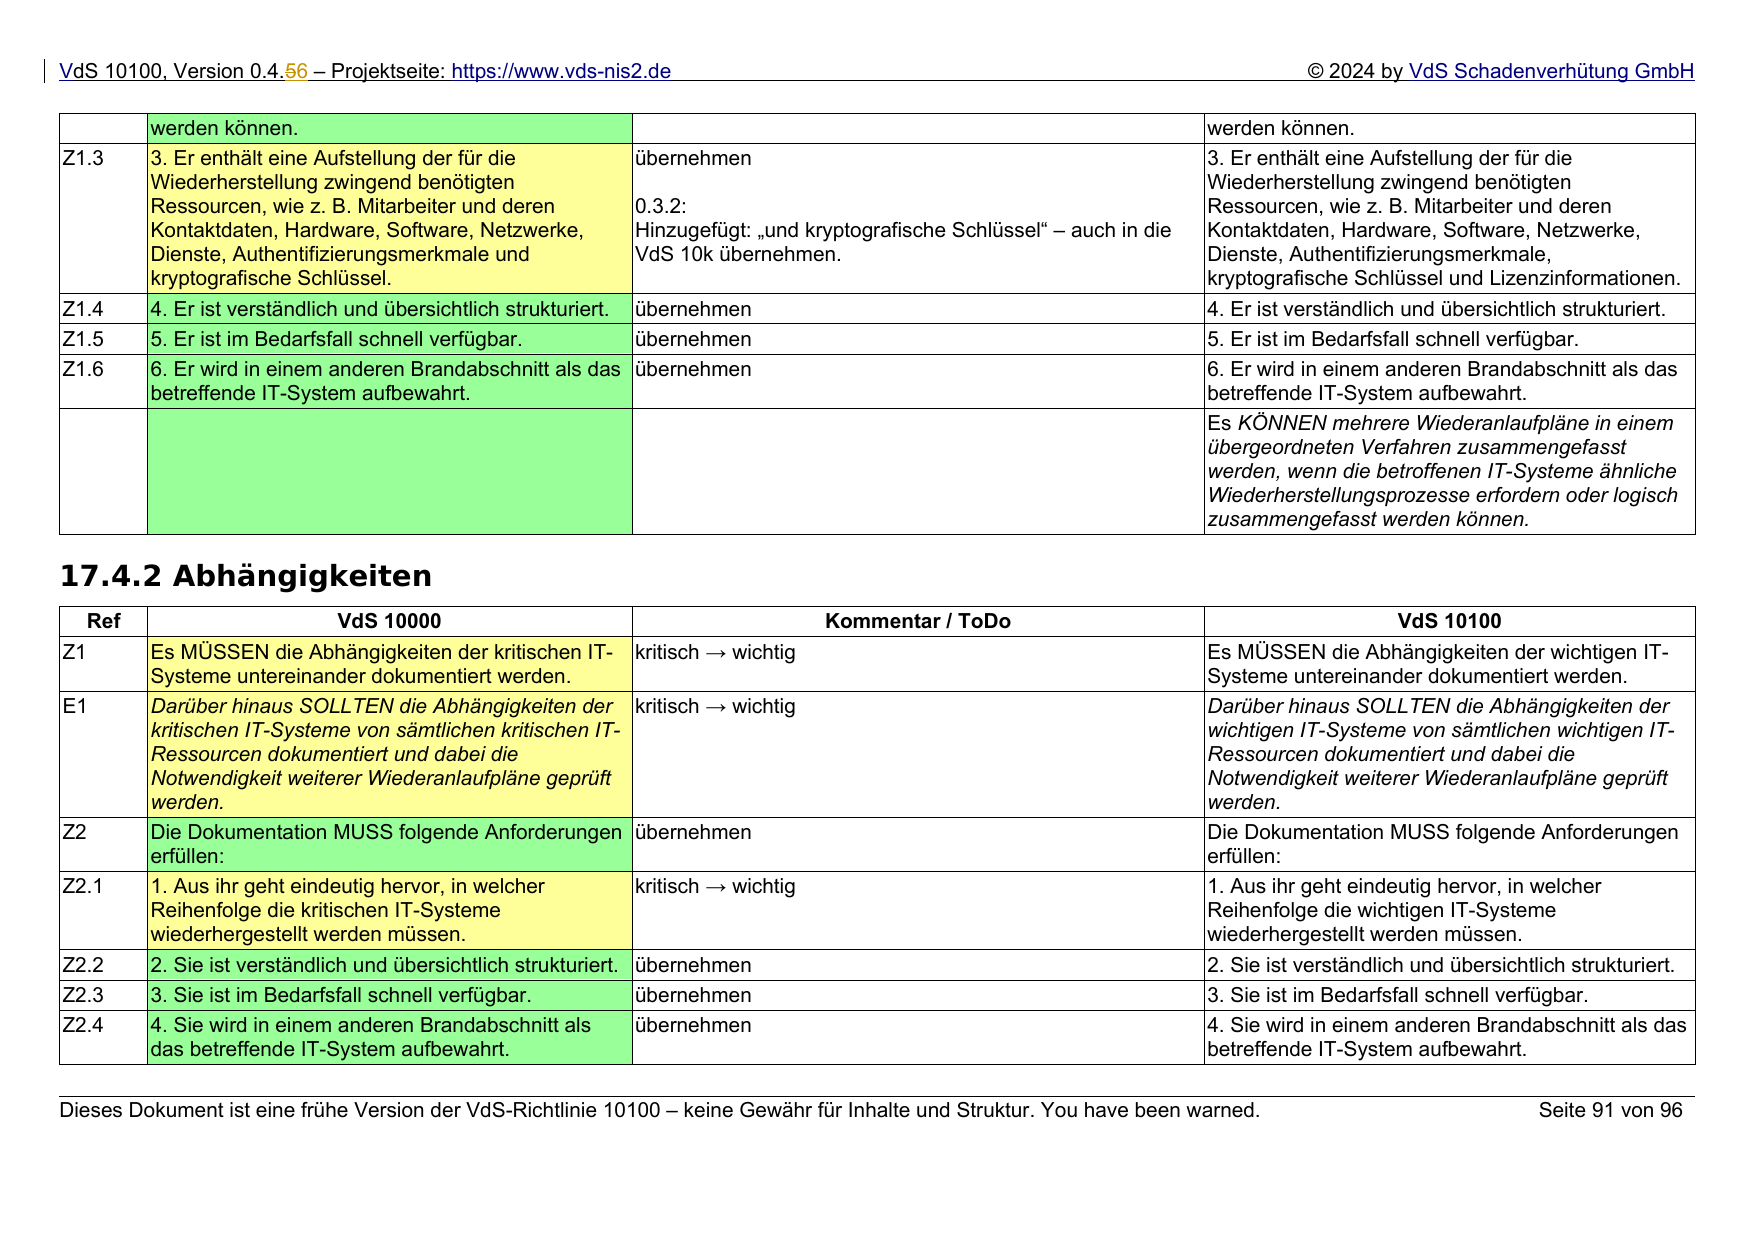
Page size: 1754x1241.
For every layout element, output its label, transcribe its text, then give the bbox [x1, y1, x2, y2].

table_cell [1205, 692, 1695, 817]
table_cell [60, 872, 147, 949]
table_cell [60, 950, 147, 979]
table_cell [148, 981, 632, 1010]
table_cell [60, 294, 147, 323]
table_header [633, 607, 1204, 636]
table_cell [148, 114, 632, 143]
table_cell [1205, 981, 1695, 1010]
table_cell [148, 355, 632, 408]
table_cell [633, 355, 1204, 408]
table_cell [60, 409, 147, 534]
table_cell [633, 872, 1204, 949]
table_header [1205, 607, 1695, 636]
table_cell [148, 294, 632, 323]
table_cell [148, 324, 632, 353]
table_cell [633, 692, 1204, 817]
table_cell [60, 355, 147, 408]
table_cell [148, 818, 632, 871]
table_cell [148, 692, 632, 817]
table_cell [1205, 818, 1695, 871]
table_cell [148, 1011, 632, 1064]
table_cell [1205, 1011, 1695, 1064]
subtitle 17.4.2 Abhängigkeiten [59, 559, 1695, 593]
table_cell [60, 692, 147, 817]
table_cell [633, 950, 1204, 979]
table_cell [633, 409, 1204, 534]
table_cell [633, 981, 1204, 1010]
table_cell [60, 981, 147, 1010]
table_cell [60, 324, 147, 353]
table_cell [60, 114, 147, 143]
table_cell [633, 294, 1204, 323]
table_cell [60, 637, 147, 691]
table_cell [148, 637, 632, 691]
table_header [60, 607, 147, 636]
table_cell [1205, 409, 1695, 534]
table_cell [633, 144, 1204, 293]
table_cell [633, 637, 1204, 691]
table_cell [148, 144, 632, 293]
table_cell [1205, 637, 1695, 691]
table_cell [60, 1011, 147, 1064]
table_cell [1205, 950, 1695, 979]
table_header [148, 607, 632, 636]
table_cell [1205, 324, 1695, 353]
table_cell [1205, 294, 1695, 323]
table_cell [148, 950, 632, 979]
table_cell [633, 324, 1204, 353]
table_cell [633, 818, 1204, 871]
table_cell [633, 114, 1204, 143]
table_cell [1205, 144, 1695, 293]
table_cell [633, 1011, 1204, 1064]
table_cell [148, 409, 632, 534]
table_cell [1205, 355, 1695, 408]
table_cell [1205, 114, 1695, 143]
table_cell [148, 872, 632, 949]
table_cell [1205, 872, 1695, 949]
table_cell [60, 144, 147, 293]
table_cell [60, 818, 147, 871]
